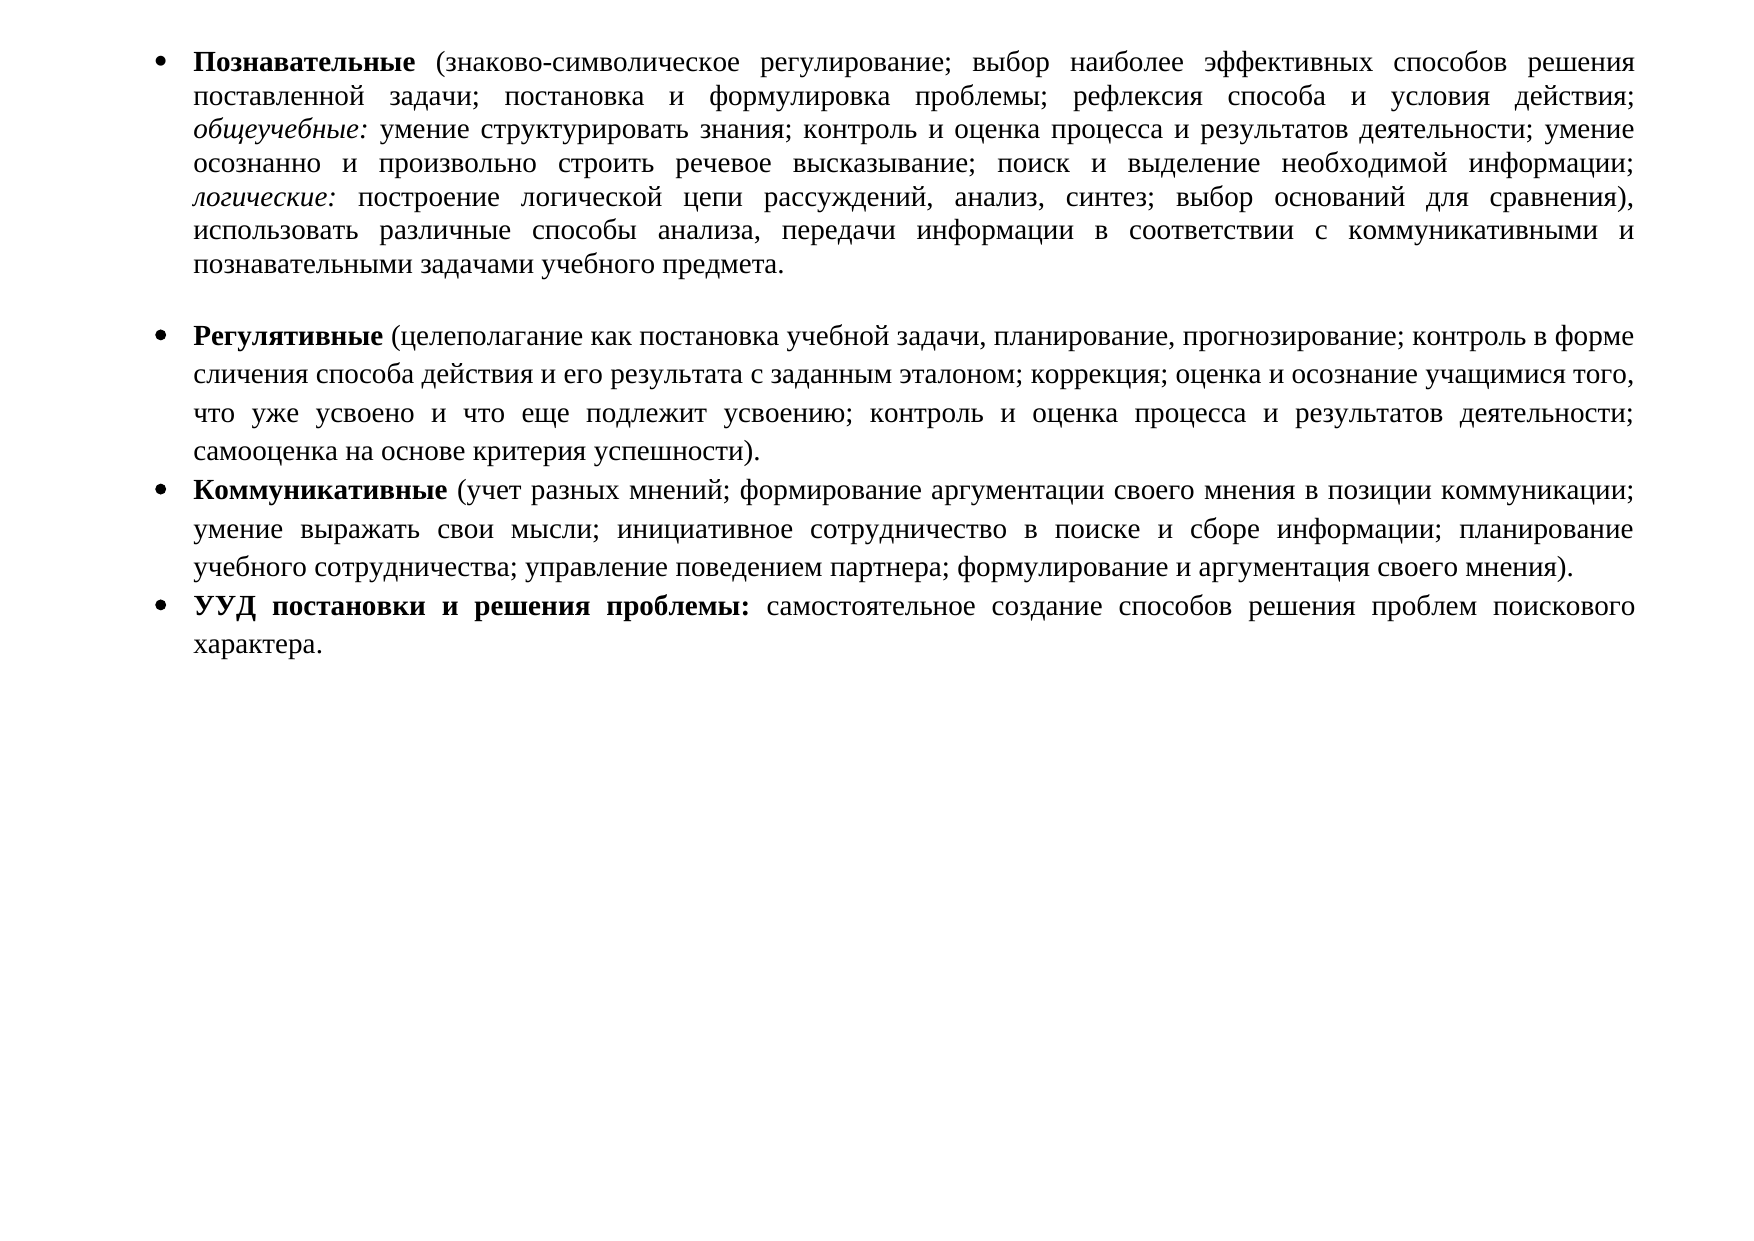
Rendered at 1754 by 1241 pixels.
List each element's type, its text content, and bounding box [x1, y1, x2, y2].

list УУД постановки и решения проблемы: самостоятельное создание способов решения проблем поискового характера. [156, 588, 1636, 660]
list Познавательные (знаково-символическое регулирование; выбор наиболее эффективных способов решения поставленной задачи; постановка и формулировка проблемы; рефлексия способа и условия действия; общеучебные: умение структурировать знания; контроль и оценка процесса и результатов деятельности; умение осознанно и произвольно строить речевое высказывание; поиск и выделение необходимой информации; логические: построение логической цепи рассуждений, анализ, синтез; выбор оснований для сравнения), использовать различные способы анализа, передачи информации в соответствии с коммуникативными и познавательными задачами учебного предмета. [156, 44, 1636, 279]
list Регулятивные (целеполагание как постановка учебной задачи, планирование, прогнозирование; контроль в форме сличения способа действия и его результата с заданным эталоном; коррекция; оценка и осознание учащимися того, что уже усвоено и что еще подлежит усвоению; контроль и оценка процесса и результатов деятельности; самооценка на основе критерия успешности). [156, 318, 1636, 467]
list Коммуникативные (учет разных мнений; формирование аргументации своего мнения в позиции коммуникации; умение выражать свои мысли; инициативное сотрудничество в поиске и сборе информации; планирование учебного сотрудничества; управление поведением партнера; формулирование и аргументация своего мнения). [156, 472, 1636, 583]
